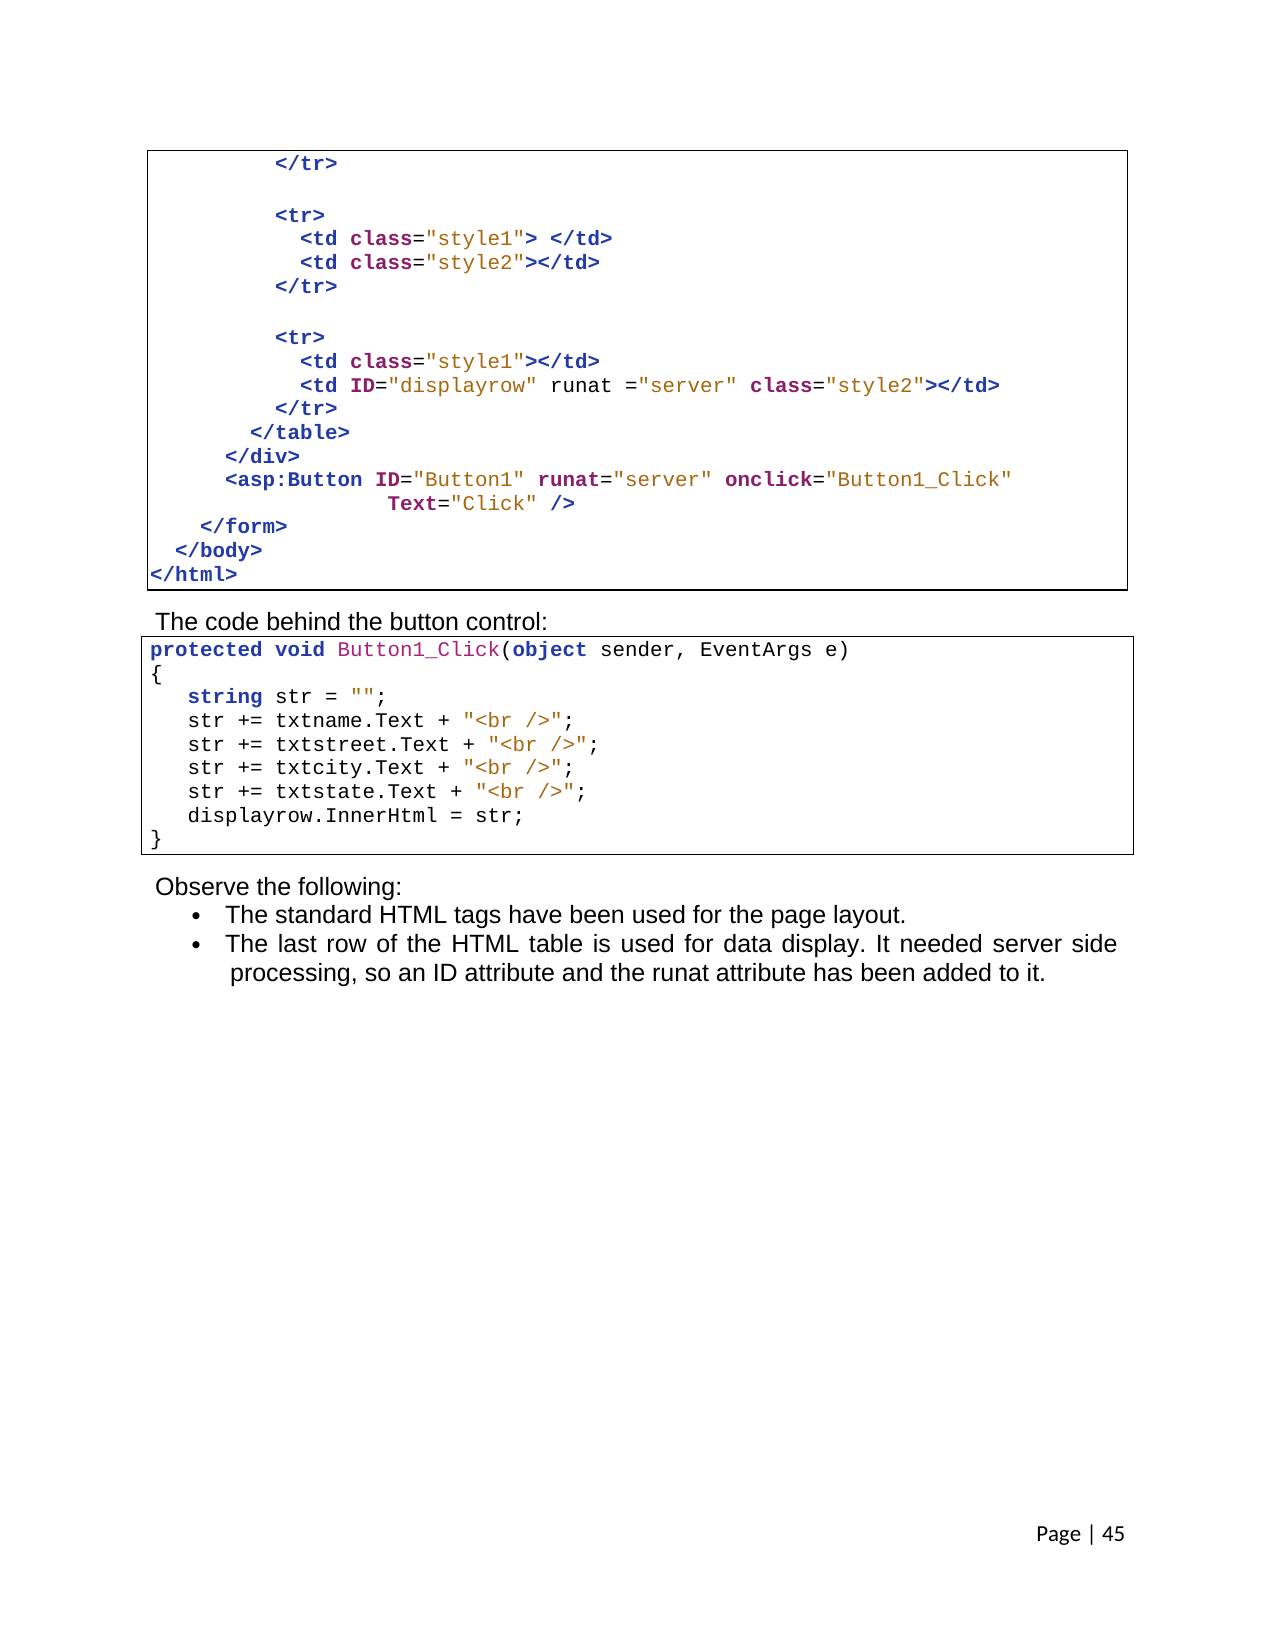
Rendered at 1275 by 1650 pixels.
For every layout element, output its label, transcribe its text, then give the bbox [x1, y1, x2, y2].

text displayrow.InnerHtml = str; [150, 805, 1125, 825]
text </html> [148, 561, 1127, 589]
list The standard HTML tags have been used for the page layout. [192, 901, 1120, 929]
text <tr> [150, 327, 1125, 351]
text <asp:Button ID="Button1" runat="server" onclick="Button1_Click" [150, 469, 1125, 493]
text The code behind the button control: [155, 607, 1120, 636]
text </table> [150, 422, 1125, 446]
text str += txtstreet.Text + "<br />"; [150, 734, 1125, 757]
text </tr> [150, 398, 1125, 422]
text </tr> [148, 151, 1127, 177]
text Observe the following: [155, 872, 1120, 901]
text string str = ""; [150, 686, 1125, 710]
text </form> [150, 517, 1125, 540]
text str += txtname.Text + "<br />"; [150, 710, 1125, 734]
text { [150, 663, 1125, 686]
text <tr> [150, 205, 1125, 228]
text <td class="style1"></td> [150, 351, 1125, 375]
text str += txtstate.Text + "<br />"; [150, 781, 1125, 805]
text <td class="style2"></td> [150, 252, 1125, 276]
text str += txtcity.Text + "<br />"; [150, 757, 1125, 781]
text <td ID="displayrow" runat ="server" class="style2"></td> [150, 375, 1125, 398]
list The last row of the HTML table is used for data display. It needed server side processing, so an ID attribute and the runat attribute has been added to it. [192, 929, 1120, 987]
text <td class="style1"> </td> [150, 228, 1125, 252]
text </div> [150, 446, 1125, 469]
text </tr> [150, 276, 1125, 299]
text } [142, 825, 1133, 854]
text Text="Click" /> [150, 493, 1125, 517]
text </body> [150, 540, 1125, 561]
text protected void Button1_Click(object sender, EventArgs e) [142, 637, 1133, 663]
